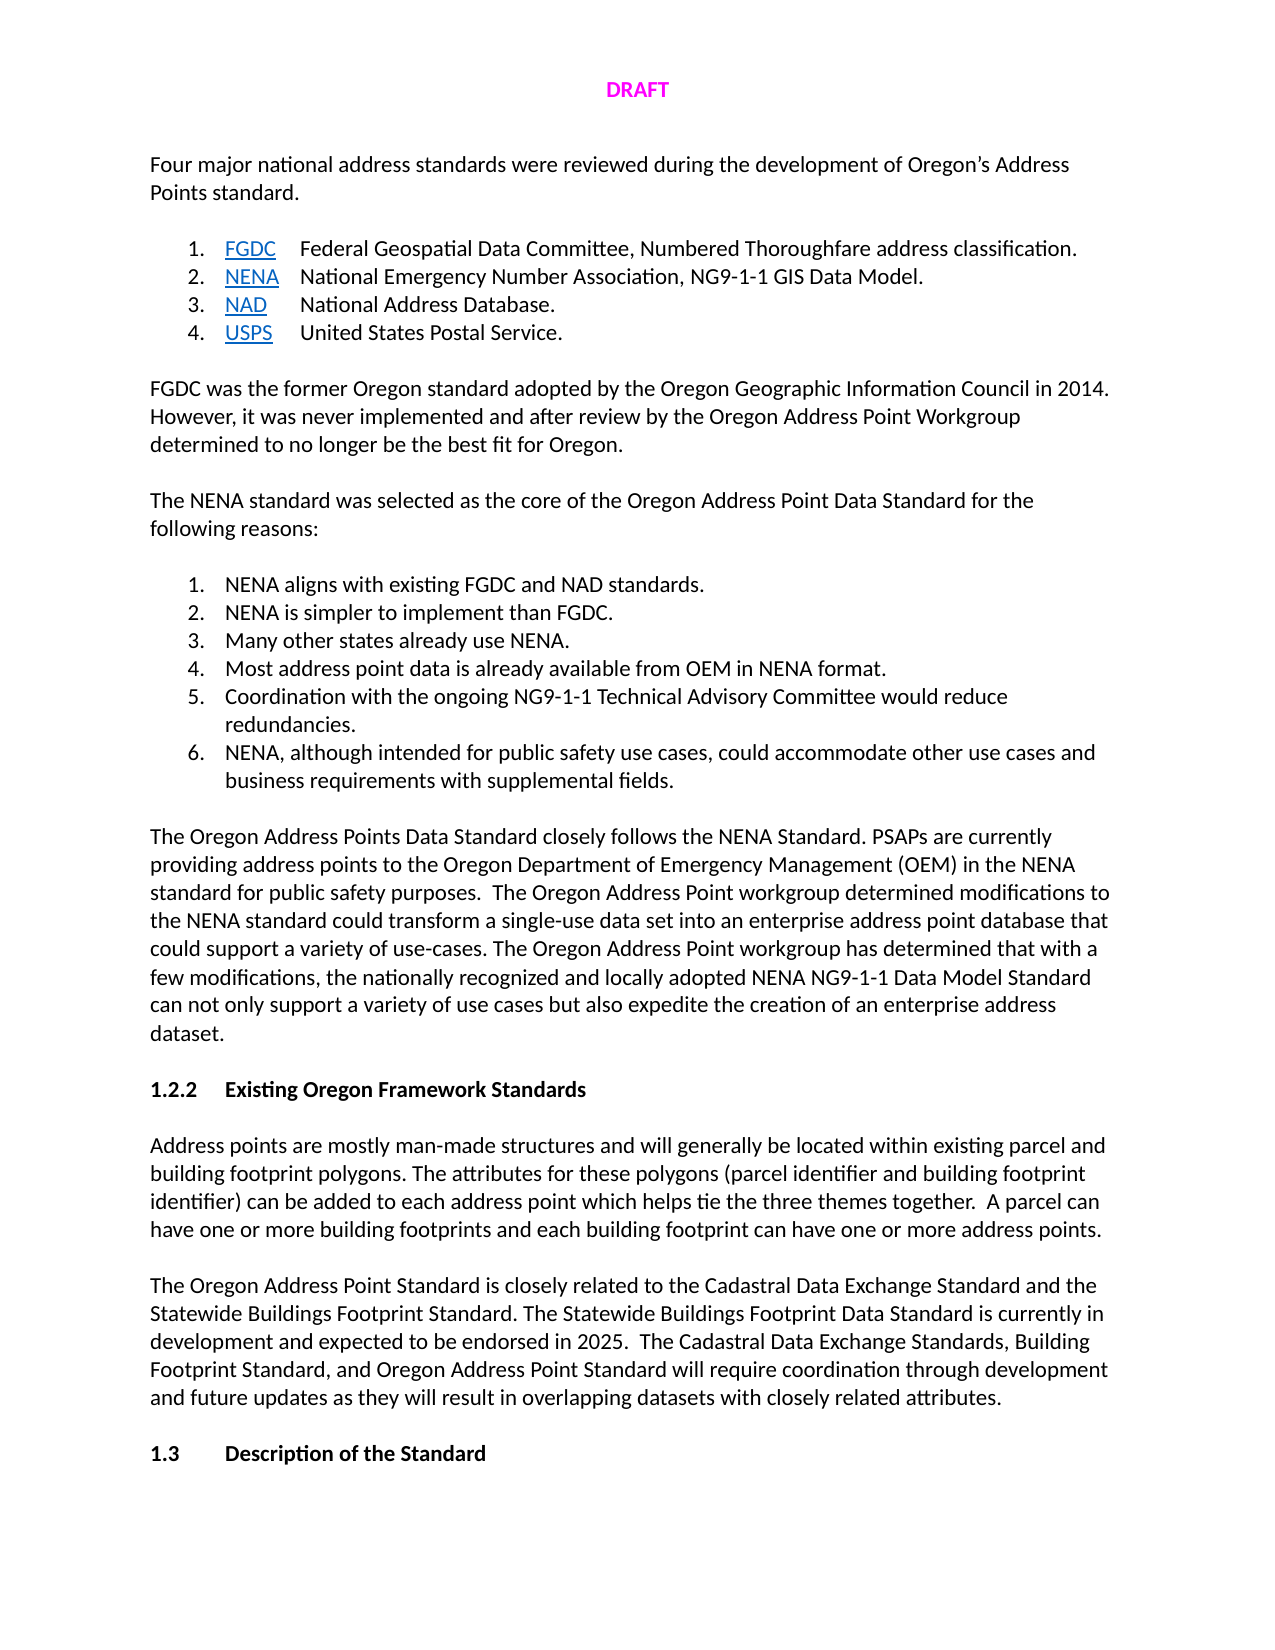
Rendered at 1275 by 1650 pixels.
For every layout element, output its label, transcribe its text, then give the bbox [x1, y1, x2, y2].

list FGDC Federal Geospatial Data Committee, Numbered Thoroughfare address classification. [187, 234, 1125, 262]
list Coordination with the ongoing NG9-1-1 Technical Advisory Committee would reduce redundancies. [187, 682, 1125, 738]
text 1.2.2 Existing Oregon Framework Standards [150, 1075, 1125, 1103]
list NAD National Address Database. [187, 290, 1125, 318]
list NENA, although intended for public safety use cases, could accommodate other use cases and business requirements with supplemental fields. [187, 738, 1125, 794]
text Address points are mostly man-made structures and will generally be located within existing parcel and building footprint polygons. The attributes for these polygons (parcel identifier and building footprint identifier) can be added to each address point which helps tie the three themes together. A parcel can have one or more building footprints and each building footprint can have one or more address points. [150, 1131, 1125, 1243]
list NENA National Emergency Number Association, NG9-1-1 GIS Data Model. [187, 262, 1125, 290]
text The Oregon Address Points Data Standard closely follows the NENA Standard. PSAPs are currently providing address points to the Oregon Department of Emergency Management (OEM) in the NENA standard for public safety purposes. The Oregon Address Point workgroup determined modifications to the NENA standard could transform a single-use data set into an enterprise address point database that could support a variety of use-cases. The Oregon Address Point workgroup has determined that with a few modifications, the nationally recognized and locally adopted NENA NG9-1-1 Data Model Standard can not only support a variety of use cases but also expedite the creation of an enterprise address dataset. [150, 822, 1125, 1047]
list NENA is simpler to implement than FGDC. [187, 598, 1125, 626]
list USPS United States Postal Service. [187, 318, 1125, 346]
text The NENA standard was selected as the core of the Oregon Address Point Data Standard for the following reasons: [150, 486, 1125, 542]
list Many other states already use NENA. [187, 626, 1125, 654]
text Four major national address standards were reviewed during the development of Oregon’s Address Points standard. [150, 150, 1125, 206]
list NENA aligns with existing FGDC and NAD standards. [187, 570, 1125, 598]
text 1.3 Description of the Standard [150, 1439, 1125, 1467]
text The Oregon Address Point Standard is closely related to the Cadastral Data Exchange Standard and the Statewide Buildings Footprint Standard. The Statewide Buildings Footprint Data Standard is currently in development and expected to be endorsed in 2025. The Cadastral Data Exchange Standards, Building Footprint Standard, and Oregon Address Point Standard will require coordination through development and future updates as they will result in overlapping datasets with closely related attributes. [150, 1271, 1125, 1411]
list Most address point data is already available from OEM in NENA format. [187, 654, 1125, 682]
text FGDC was the former Oregon standard adopted by the Oregon Geographic Information Council in 2014. However, it was never implemented and after review by the Oregon Address Point Workgroup determined to no longer be the best fit for Oregon. [150, 374, 1125, 458]
